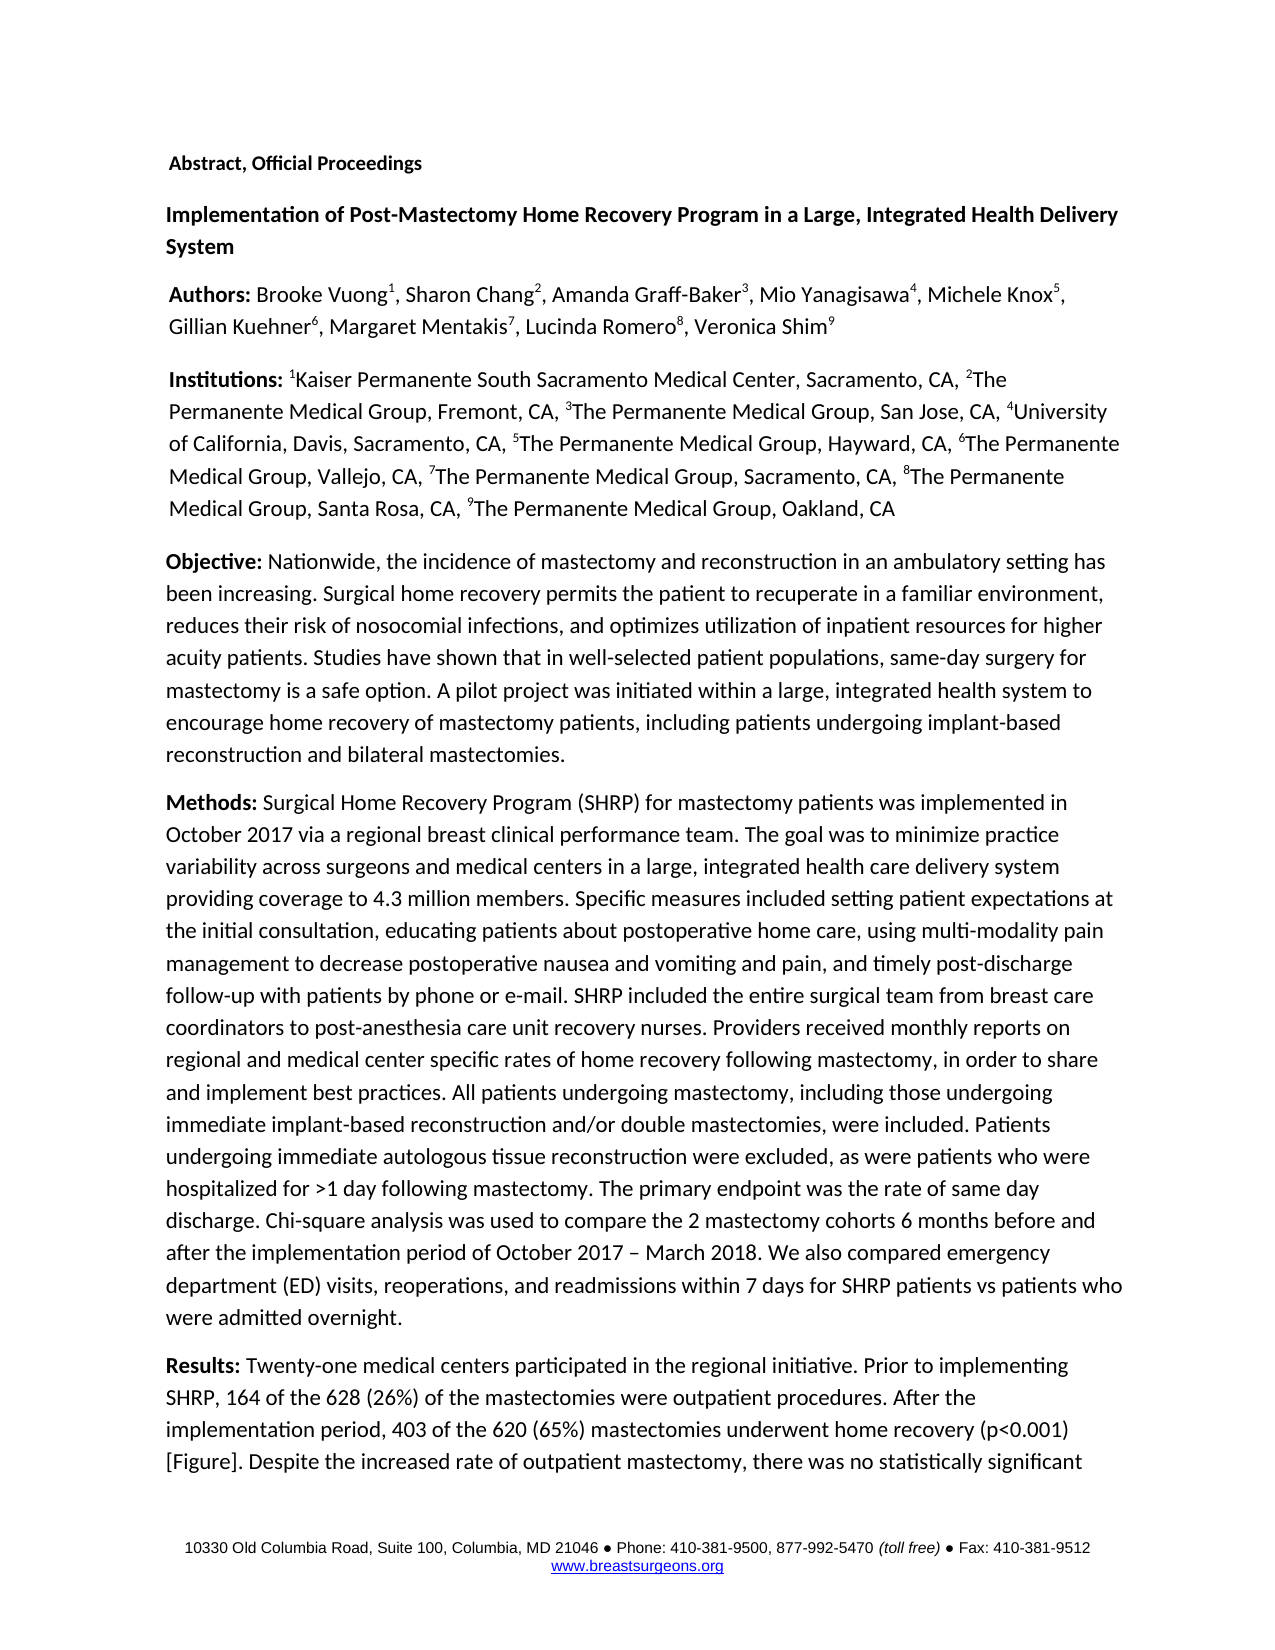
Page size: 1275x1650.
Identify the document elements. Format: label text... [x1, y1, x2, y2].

text Implementation of Post-Mastectomy Home Recovery Program in a Large, Integrated Health Delivery System [166, 200, 1125, 260]
text Institutions: 1Kaiser Permanente South Sacramento Medical Center, Sacramento, CA, 2The Permanente Medical Group, Fremont, CA, 3The Permanente Medical Group, San Jose, CA, 4University of California, Davis, Sacramento, CA, 5The Permanente Medical Group, Hayward, CA, 6The Permanente Medical Group, Vallejo, CA, 7The Permanente Medical Group, Sacramento, CA, 8The Permanente Medical Group, Santa Rosa, CA, 9The Permanente Medical Group, Oakland, CA [169, 365, 1125, 522]
text Authors: Brooke Vuong1, Sharon Chang2, Amanda Graff-Baker3, Mio Yanagisawa4, Michele Knox5, Gillian Kuehner6, Margaret Mentakis7, Lucinda Romero8, Veronica Shim9 [169, 280, 1125, 340]
text Abstract, Official Proceedings [150, 150, 1125, 175]
text Objective: Nationwide, the incidence of mastectomy and reconstruction in an ambulatory setting has been increasing. Surgical home recovery permits the patient to recuperate in a familiar environment, reduces their risk of nosocomial infections, and optimizes utilization of inpatient resources for higher acuity patients. Studies have shown that in well-selected patient populations, same-day surgery for mastectomy is a safe option. A pilot project was initiated within a large, integrated health system to encourage home recovery of mastectomy patients, including patients undergoing implant-based reconstruction and bilateral mastectomies. [166, 547, 1125, 768]
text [166, 1351, 1125, 1475]
text Methods: Surgical Home Recovery Program (SHRP) for mastectomy patients was implemented in October 2017 via a regional breast clinical performance team. The goal was to minimize practice variability across surgeons and medical centers in a large, integrated health care delivery system providing coverage to 4.3 million members. Specific measures included setting patient expectations at the initial consultation, educating patients about postoperative home care, using multi-modality pain management to decrease postoperative nausea and vomiting and pain, and timely post-discharge follow-up with patients by phone or e-mail. SHRP included the entire surgical team from breast care coordinators to post-anesthesia care unit recovery nurses. Providers received monthly reports on regional and medical center specific rates of home recovery following mastectomy, in order to share and implement best practices. All patients undergoing mastectomy, including those undergoing immediate implant-based reconstruction and/or double mastectomies, were included. Patients undergoing immediate autologous tissue reconstruction were excluded, as were patients who were hospitalized for >1 day following mastectomy. The primary endpoint was the rate of same day discharge. Chi-square analysis was used to compare the 2 mastectomy cohorts 6 months before and after the implementation period of October 2017 – March 2018. We also compared emergency department (ED) visits, reoperations, and readmissions within 7 days for SHRP patients vs patients who were admitted overnight. [166, 788, 1125, 1331]
